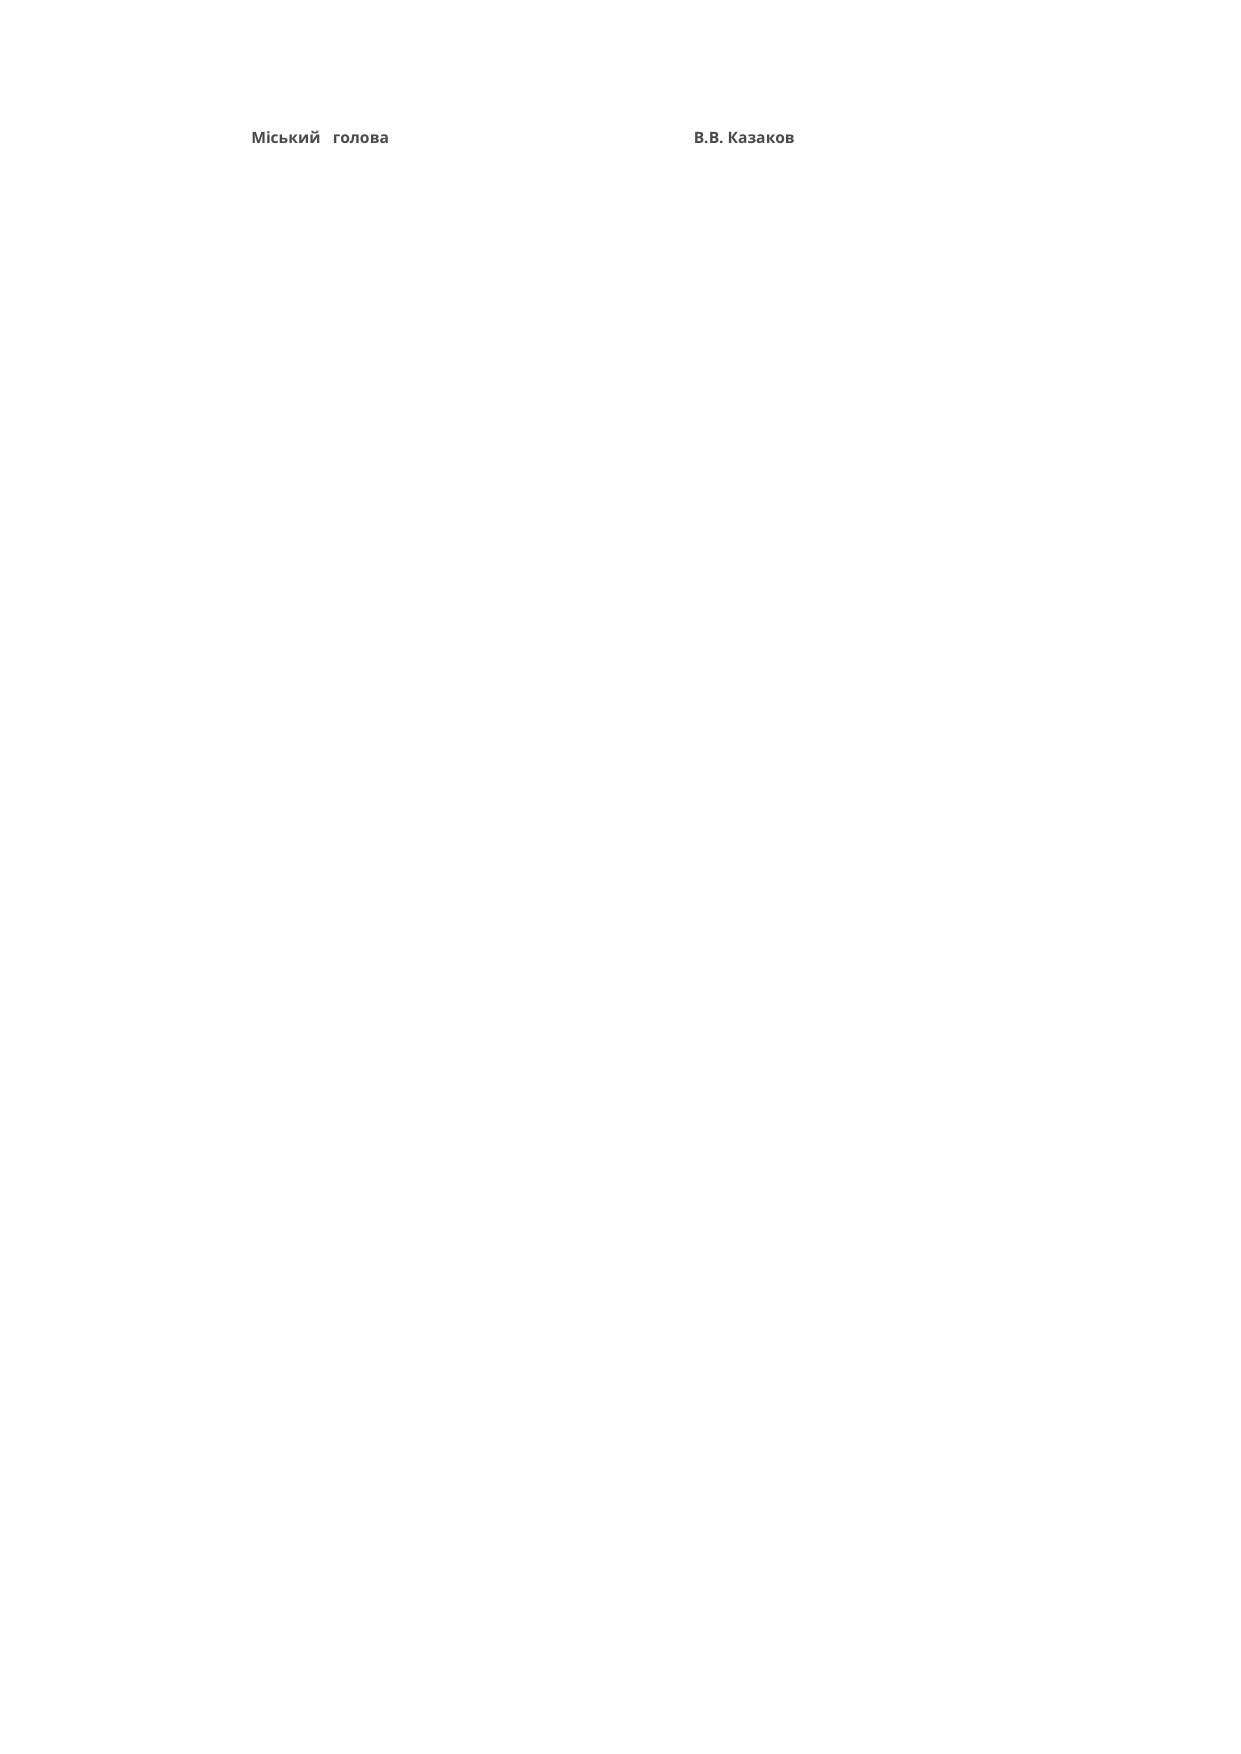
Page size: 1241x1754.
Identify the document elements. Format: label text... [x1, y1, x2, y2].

text Міський голова В.В. Казаков [177, 118, 1152, 148]
